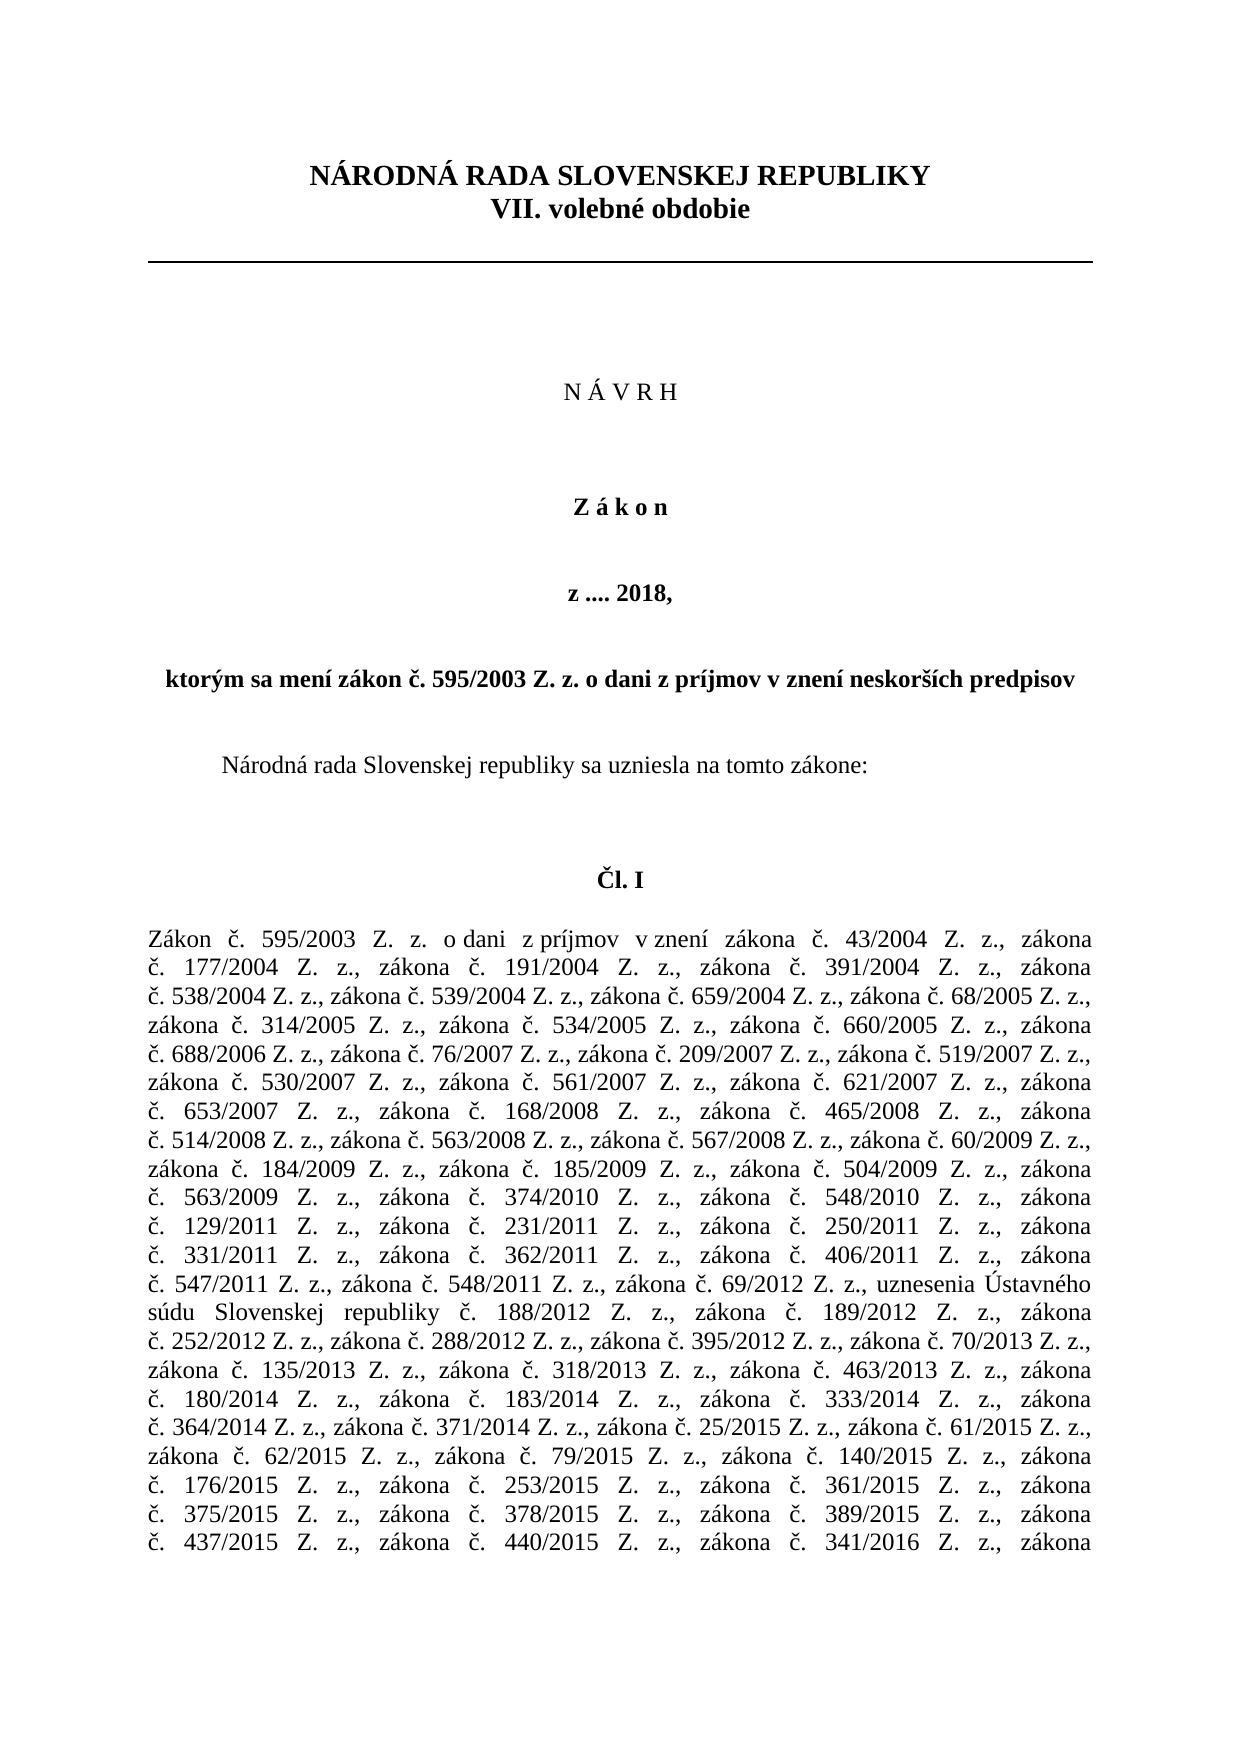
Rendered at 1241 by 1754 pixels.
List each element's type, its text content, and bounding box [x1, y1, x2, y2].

text VII. volebné obdobie [148, 191, 1093, 225]
text N Á V R H [148, 377, 1093, 406]
text Národná rada Slovenskej republiky sa uzniesla na tomto zákone: [148, 751, 1093, 779]
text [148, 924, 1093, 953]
text ktorým sa mení zákon č. 595/2003 Z. z. o dani z príjmov v znení neskorších predpisov [148, 664, 1093, 693]
text Čl. I [148, 866, 1093, 894]
text Z á k o n [148, 492, 1093, 521]
text z .... 2018, [148, 578, 1093, 607]
text NÁRODNÁ RADA SLOVENSKEJ REPUBLIKY [148, 158, 1093, 191]
